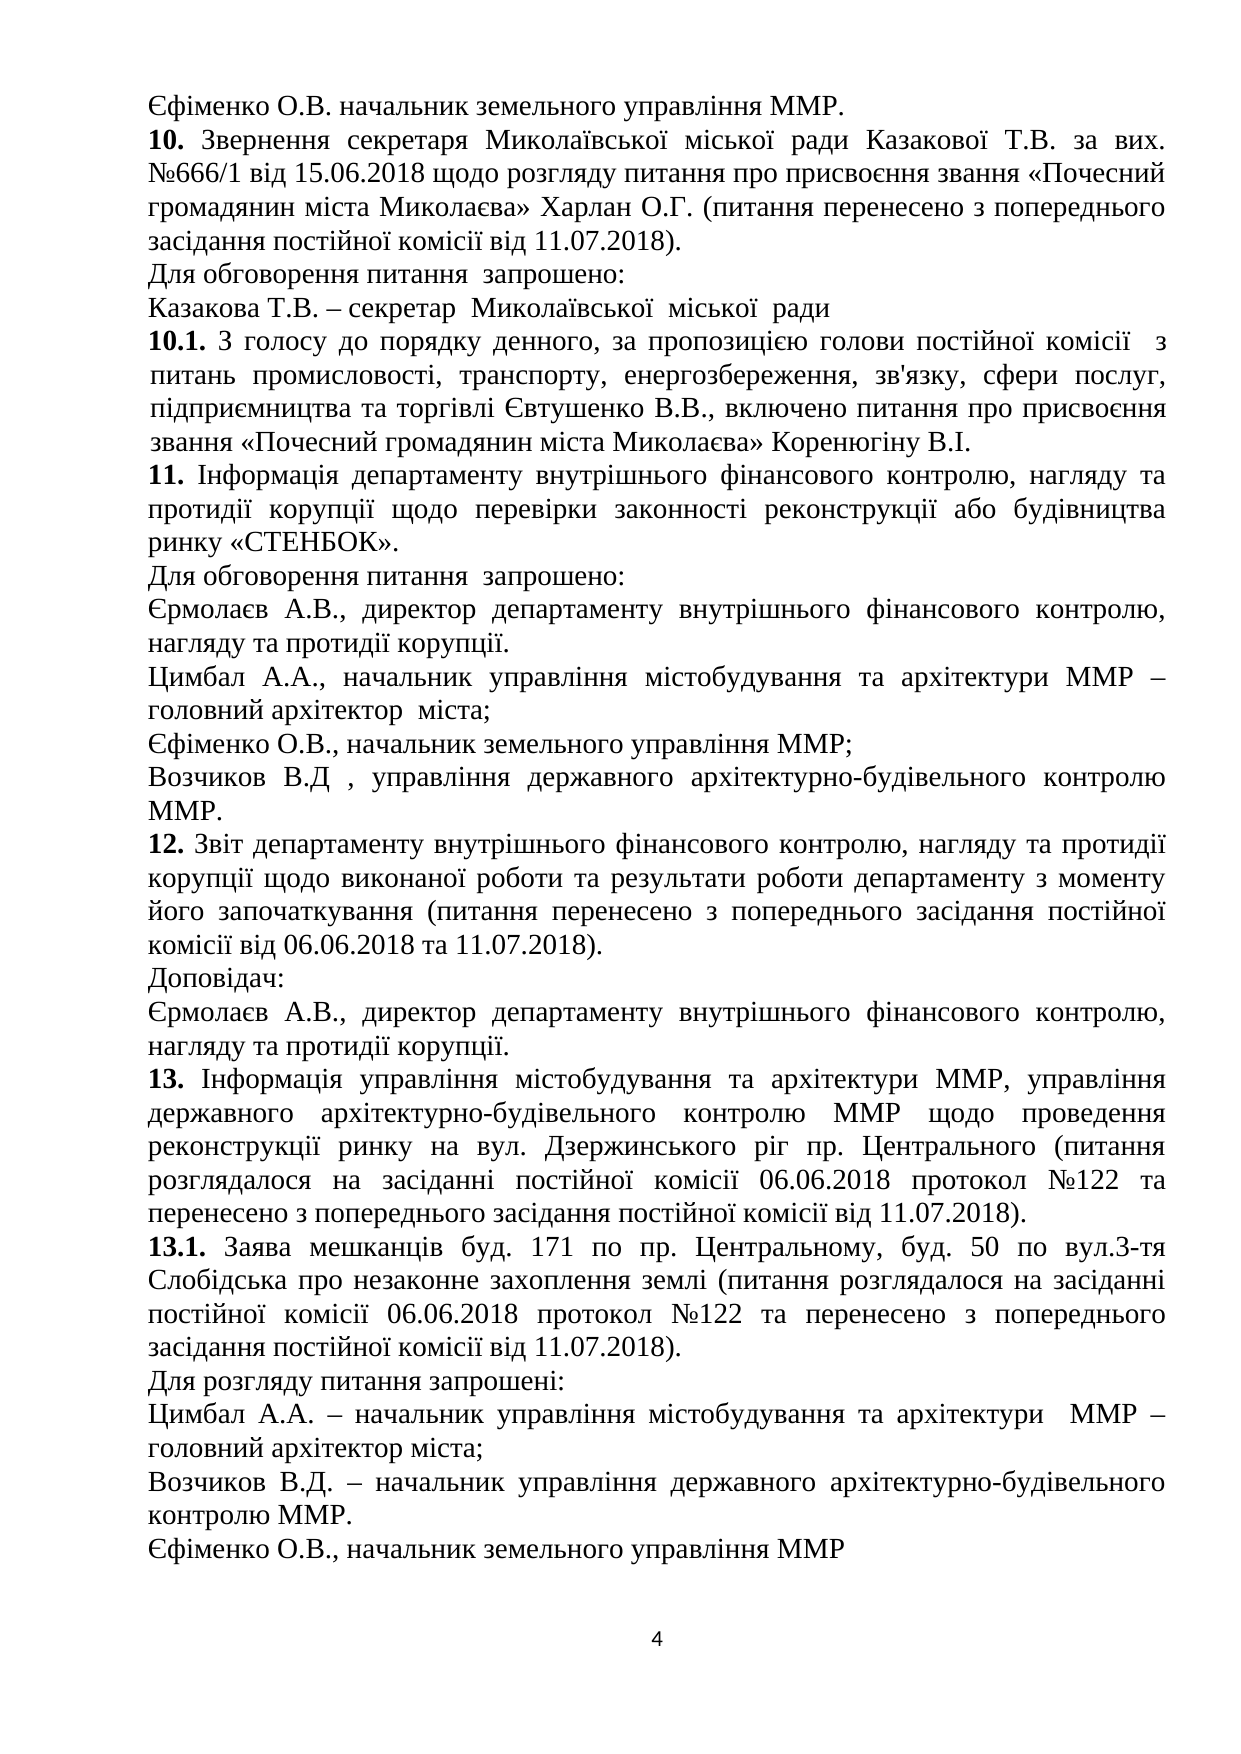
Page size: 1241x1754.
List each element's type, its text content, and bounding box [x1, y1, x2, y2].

text Для розгляду питання запрошені: [148, 1363, 1167, 1397]
text 12. Звіт департаменту внутрішнього фінансового контролю, нагляду та протидії корупції щодо виконаної роботи та результати роботи департаменту з моменту його започаткування (питання перенесено з попереднього засідання постійної комісії від 06.06.2018 та 11.07.2018). [148, 826, 1167, 961]
text Цимбал А.А. – начальник управління містобудування та архітектури ММР – головний архітектор міста; [148, 1397, 1167, 1464]
text Єфіменко О.В., начальник земельного управління ММР; [148, 726, 1167, 759]
text Для обговорення питання запрошено: [148, 256, 1167, 290]
text 10. Звернення секретаря Миколаївської міської ради Казакової Т.В. за вих. №666/1 від 15.06.2018 щодо розгляду питання про присвоєння звання «Почесний громадянин міста Миколаєва» Харлан О.Г. (питання перенесено з попереднього засідання постійної комісії від 11.07.2018). [148, 122, 1167, 256]
text Єрмолаєв А.В., директор департаменту внутрішнього фінансового контролю, нагляду та протидії корупції. [148, 994, 1167, 1061]
text Доповідач: [148, 961, 1167, 994]
text Возчиков В.Д. – начальник управління державного архітектурно-будівельного контролю ММР. [148, 1464, 1167, 1531]
text Єфіменко О.В., начальник земельного управління ММР [148, 1531, 1167, 1564]
text Цимбал А.А., начальник управління містобудування та архітектури ММР – головний архітектор міста; [148, 659, 1167, 726]
text 13.1. Заява мешканців буд. 171 по пр. Центральному, буд. 50 по вул.3-тя Слобідська про незаконне захоплення землі (питання розглядалося на засіданні постійної комісії 06.06.2018 протокол №122 та перенесено з попереднього засідання постійної комісії від 11.07.2018). [148, 1229, 1167, 1363]
text Єфіменко О.В. начальник земельного управління ММР. [148, 88, 1167, 122]
text Єрмолаєв А.В., директор департаменту внутрішнього фінансового контролю, нагляду та протидії корупції. [148, 592, 1167, 659]
text 13. Інформація управління містобудування та архітектури ММР, управління державного архітектурно-будівельного контролю ММР щодо проведення реконструкції ринку на вул. Дзержинського ріг пр. Центрального (питання розглядалося на засіданні постійної комісії 06.06.2018 протокол №122 та перенесено з попереднього засідання постійної комісії від 11.07.2018). [148, 1061, 1167, 1229]
text Возчиков В.Д , управління державного архітектурно-будівельного контролю ММР. [148, 759, 1167, 826]
text Для обговорення питання запрошено: [148, 558, 1167, 592]
text 11. Інформація департаменту внутрішнього фінансового контролю, нагляду та протидії корупції щодо перевірки законності реконструкції або будівництва ринку «СТЕНБОК». [148, 457, 1167, 558]
text Казакова Т.В. – секретар Миколаївської міської ради [148, 290, 1167, 323]
text 10.1. З голосу до порядку денного, за пропозицією голови постійної комісії з питань промисловості, транспорту, енергозбереження, зв'язку, сфери послуг, підприємництва та торгівлі Євтушенко В.В., включено питання про присвоєння звання «Почесний громадянин міста Миколаєва» Коренюгіну В.І. [148, 323, 1167, 457]
